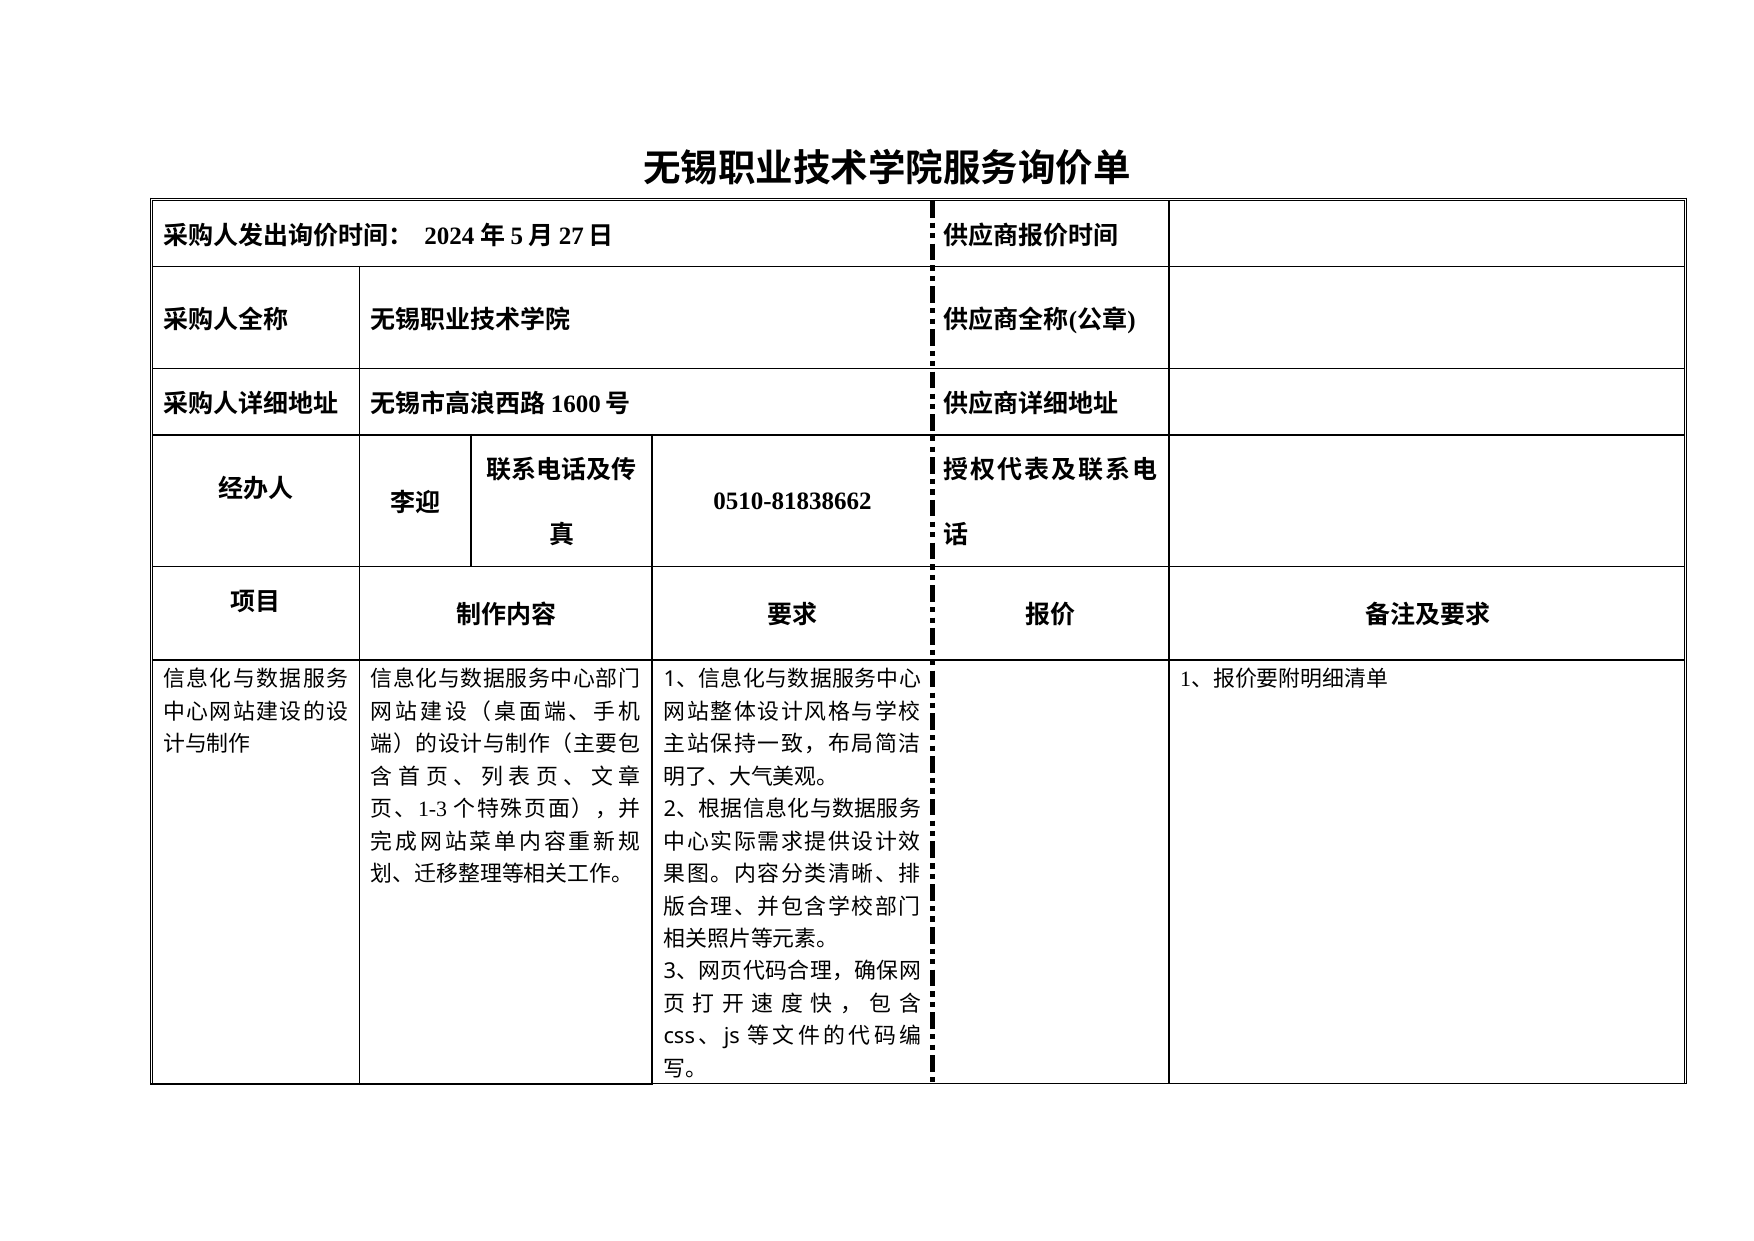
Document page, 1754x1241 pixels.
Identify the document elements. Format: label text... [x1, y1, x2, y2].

table_cell 无锡市高浪西路1600号 [360, 369, 932, 434]
table_cell [933, 661, 1168, 1083]
table_cell 项目 [153, 567, 359, 659]
table_cell [1170, 369, 1684, 434]
table_header [1170, 201, 1684, 266]
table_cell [153, 661, 359, 1083]
table_cell 0510-81838662 [653, 436, 932, 566]
table_cell 制作内容 [360, 567, 651, 659]
table_cell 联系电话及传真 [472, 436, 651, 566]
table_cell 备注及要求 [1170, 567, 1684, 659]
table_cell 报价 [933, 567, 1168, 659]
table_cell [1170, 436, 1684, 566]
table_cell [1170, 267, 1684, 367]
table_cell 供应商全称(公章) [933, 267, 1168, 367]
table_cell 李迎 [360, 436, 470, 566]
table_cell 采购人全称 [153, 267, 359, 367]
table_cell 采购人详细地址 [153, 369, 359, 434]
table_cell 经办人 [153, 436, 359, 566]
table_header 供应商报价时间 [933, 201, 1168, 266]
table_header 采购人发出询价时间： 2024 年5月 27日 [153, 201, 932, 266]
text 无锡职业技术学院服务询价单 [150, 133, 1604, 198]
table_cell 授权代表及联系电话 [933, 436, 1168, 566]
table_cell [653, 661, 932, 1083]
table_cell 无锡职业技术学院 [360, 267, 932, 367]
table_cell 供应商详细地址 [933, 369, 1168, 434]
table_cell 1、报价要附明细清单 [1170, 661, 1684, 1083]
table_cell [360, 661, 651, 1083]
table_cell 要求 [653, 567, 932, 659]
